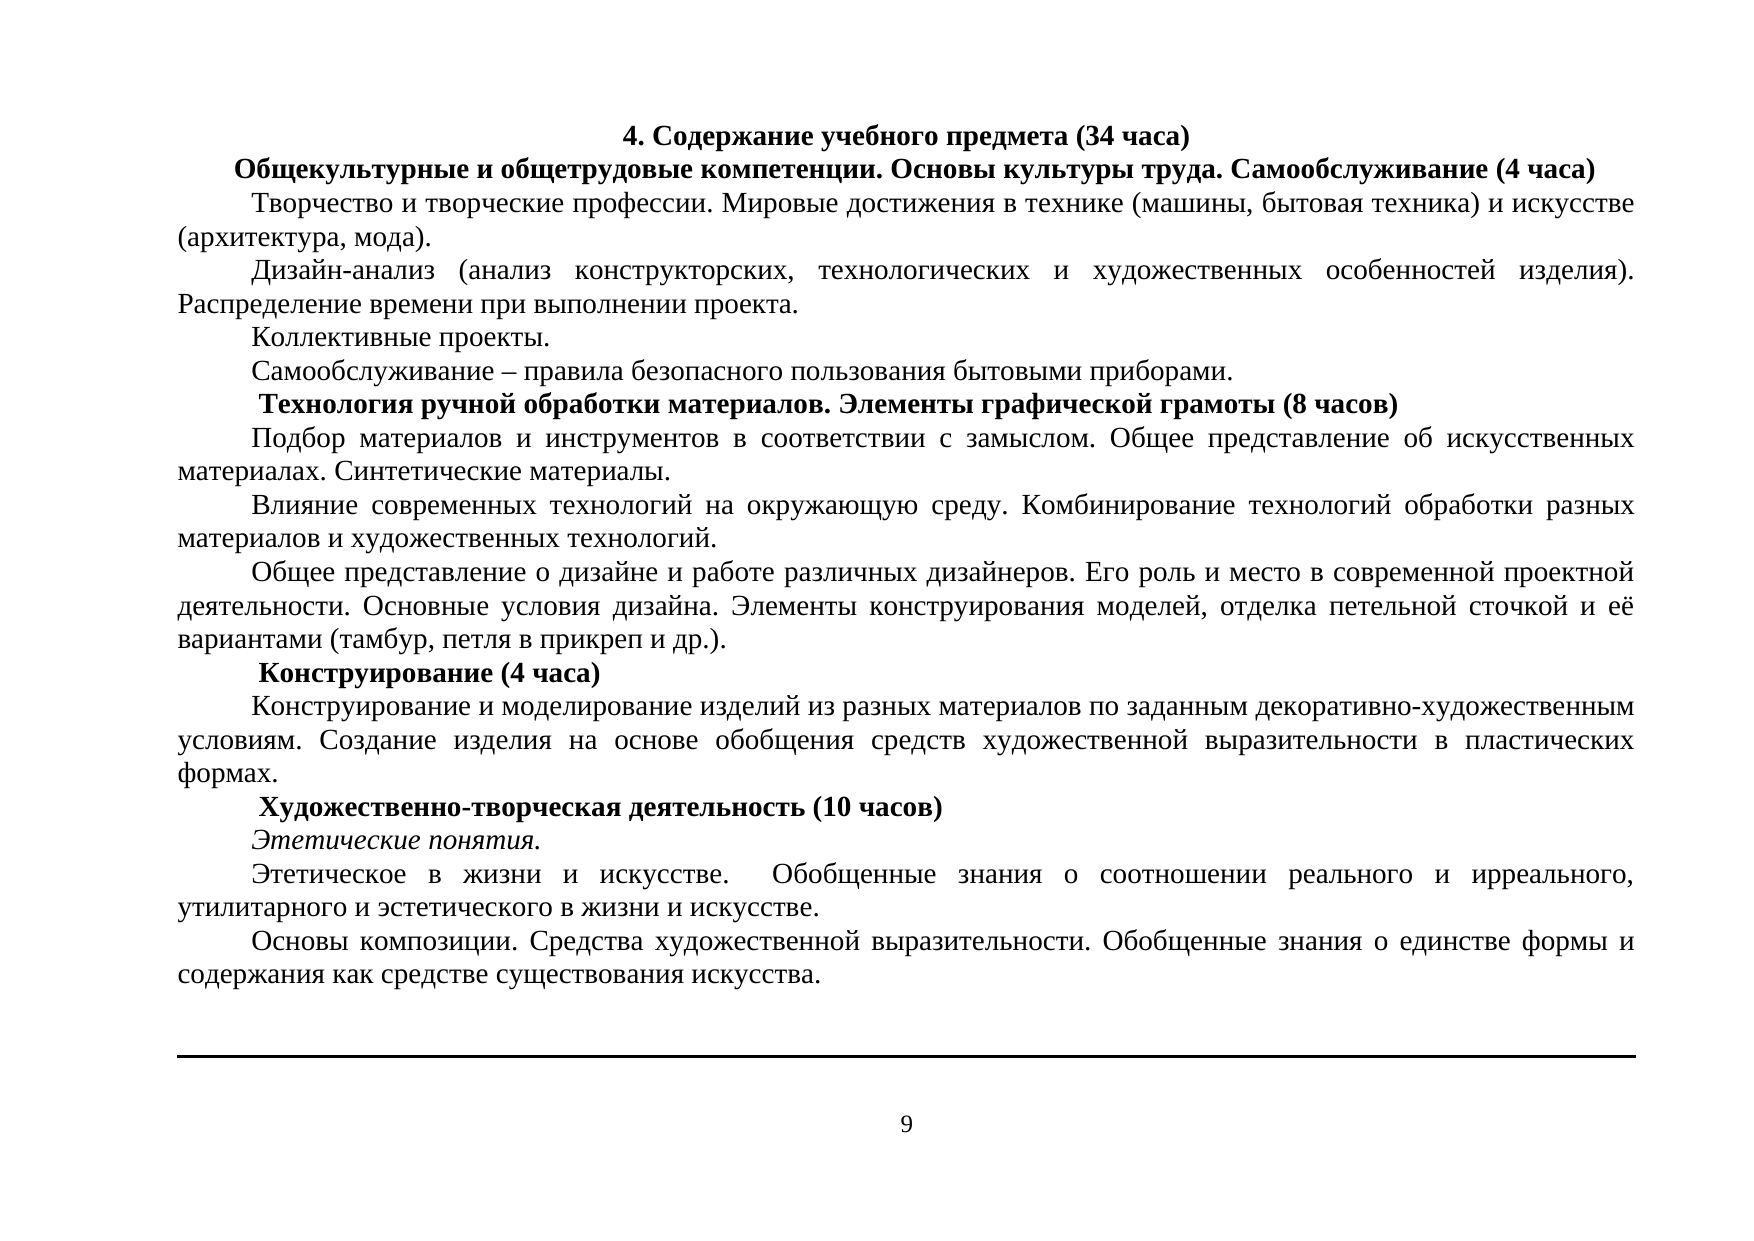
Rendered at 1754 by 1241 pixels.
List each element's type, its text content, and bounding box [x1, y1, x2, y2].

text Творчество и творческие профессии. Мировые достижения в технике (машины, бытовая техника) и искусстве (архитектура, мода). [177, 185, 1636, 252]
text Подбор материалов и инструментов в соответствии с замыслом. Общее представление об искусственных материалах. Синтетические материалы. [177, 420, 1636, 487]
text Дизайн-анализ (анализ конструкторских, технологических и художественных особенностей изделия). Распределение времени при выполнении проекта. [177, 252, 1636, 319]
text Технология ручной обработки материалов. Элементы графической грамоты (8 часов) [177, 386, 1636, 420]
text Влияние современных технологий на окружающую среду. Комбинирование технологий обработки разных материалов и художественных технологий. [177, 487, 1636, 554]
text Конструирование (4 часа) [177, 655, 1636, 688]
text Общее представление о дизайне и работе различных дизайнеров. Его роль и место в современной проектной деятельности. Основные условия дизайна. Элементы конструирования моделей, отделка петельной сточкой и её вариантами (тамбур, петля в прикреп и др.). [177, 554, 1636, 655]
text Самообслуживание – правила безопасного пользования бытовыми приборами. [177, 353, 1636, 386]
text Коллективные проекты. [177, 319, 1636, 353]
text Этетические понятия. [177, 822, 1636, 856]
text Конструирование и моделирование изделий из разных материалов по заданным декоративно-художественным условиям. Создание изделия на основе обобщения средств художественной выразительности в пластических формах. [177, 688, 1636, 789]
text Этетическое в жизни и искусстве. Обобщенные знания о соотношении реального и ирреального, утилитарного и эстетического в жизни и искусстве. [177, 856, 1636, 923]
text Основы композиции. Средства художественной выразительности. Обобщенные знания о единстве формы и содержания как средстве существования искусства. [177, 923, 1636, 1055]
text Общекультурные и общетрудовые компетенции. Основы культуры труда. Самообслуживание (4 часа) [177, 152, 1636, 185]
text Художественно-творческая деятельность (10 часов) [177, 789, 1636, 822]
text 4. Содержание учебного предмета (34 часа) [177, 118, 1636, 152]
